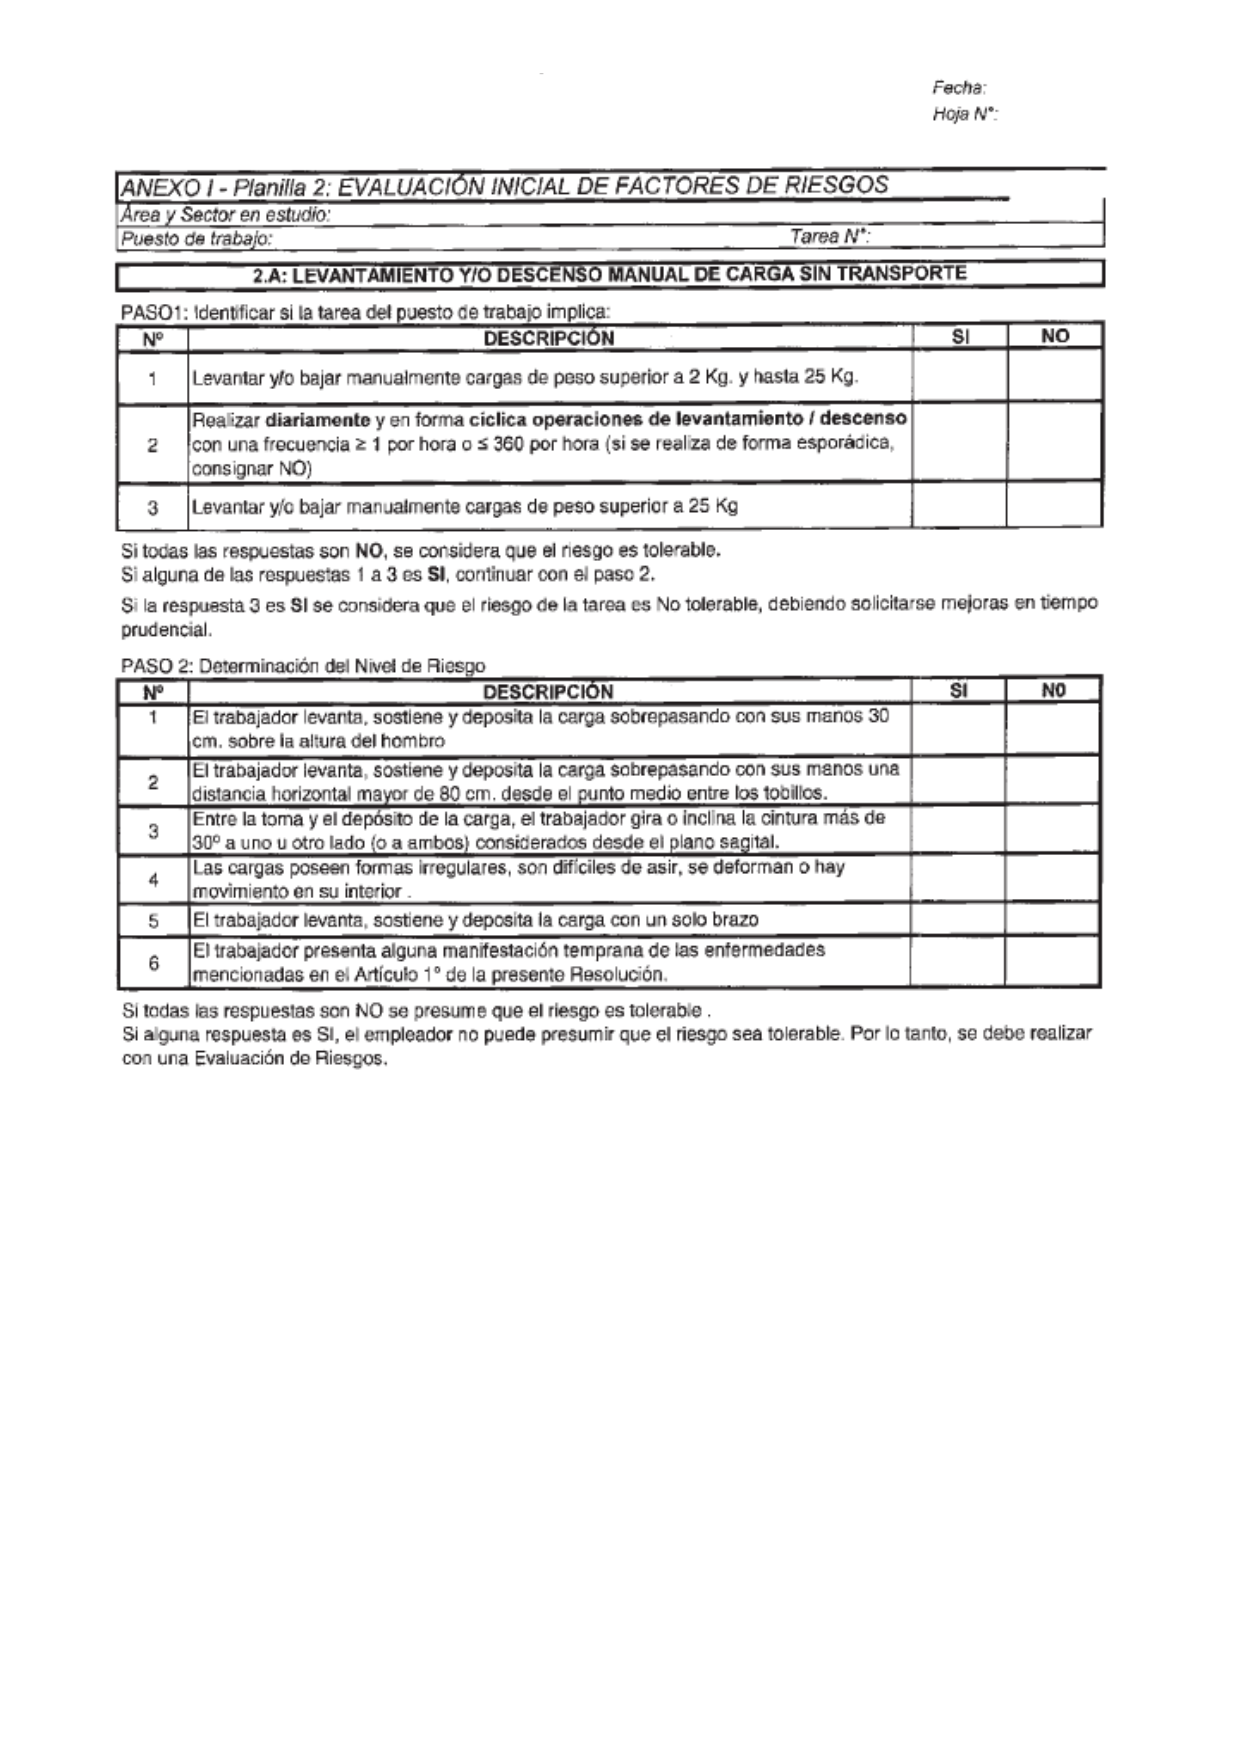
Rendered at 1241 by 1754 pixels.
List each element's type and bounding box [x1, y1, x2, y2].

picture [88, 73, 1111, 1093]
